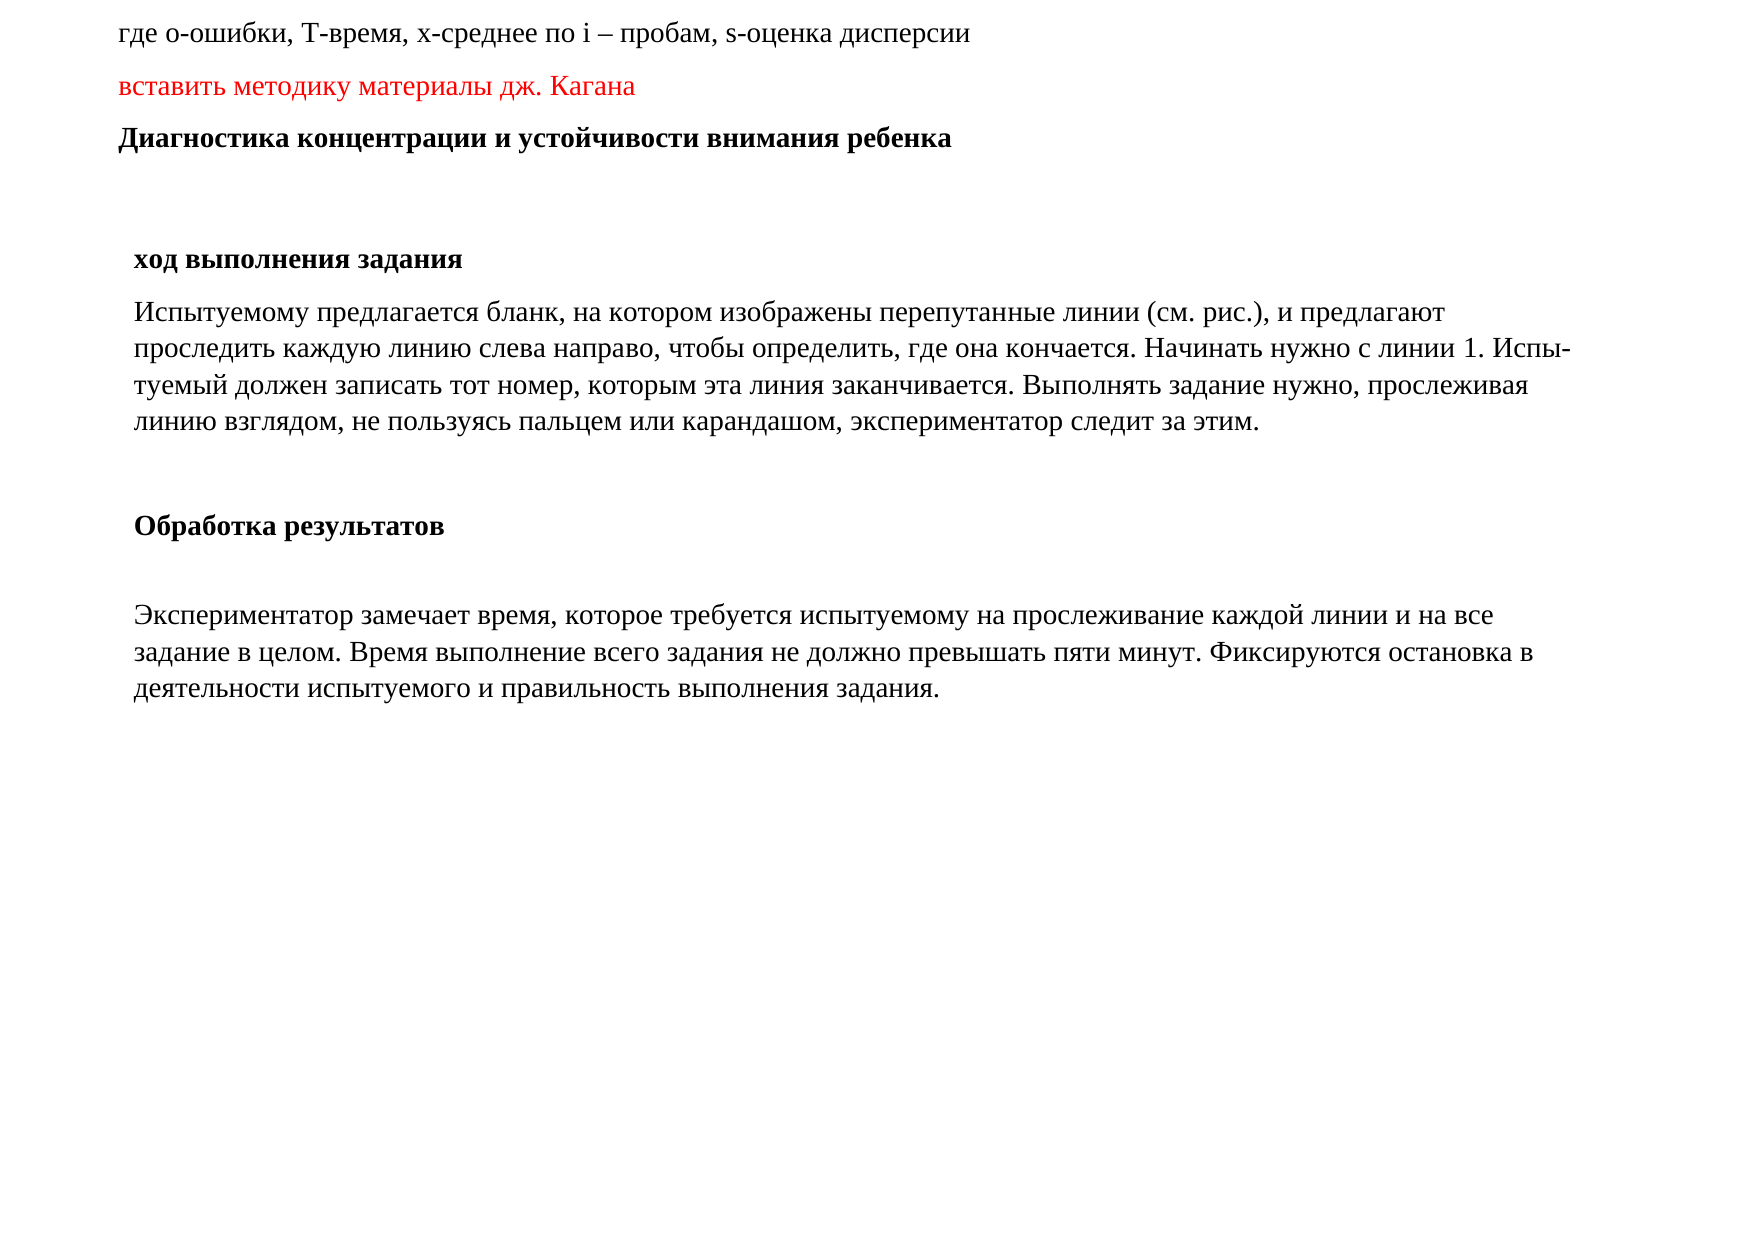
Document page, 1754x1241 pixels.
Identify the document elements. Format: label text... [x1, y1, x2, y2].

text где о-ошибки, Т-время, x-среднее по i – пробам, s-оценка дисперсии [118, 15, 1713, 48]
table_header ход выполнения задания Испытуемому предлагается бланк, на котором изображены перепутанные линии (см. рис.), и предлагают проследить каждую линию слева направо, чтобы определить, где она кончается. Начинать нужно с линии 1. Испытуемый должен записать тот номер, которым эта линия заканчивается. Выполнять задание нужно, прослеживая линию взглядом, не пользуясь пальцем или карандашом, экспериментатор следит за этим. Обработка результатов Экспериментатор замечает время, которое требуется испытуемому на прослеживание каждой линии и на все задание в целом. Время выполнение всего задания не должно превышать пяти минут. Фиксируются остановка в деятельности испытуемого и правильность выполнения задания. [118, 173, 1595, 738]
text вставить методику материалы дж. Кагана [118, 68, 1713, 101]
text Диагностика концентрации и устойчивости внимания ребенка [118, 120, 1713, 154]
